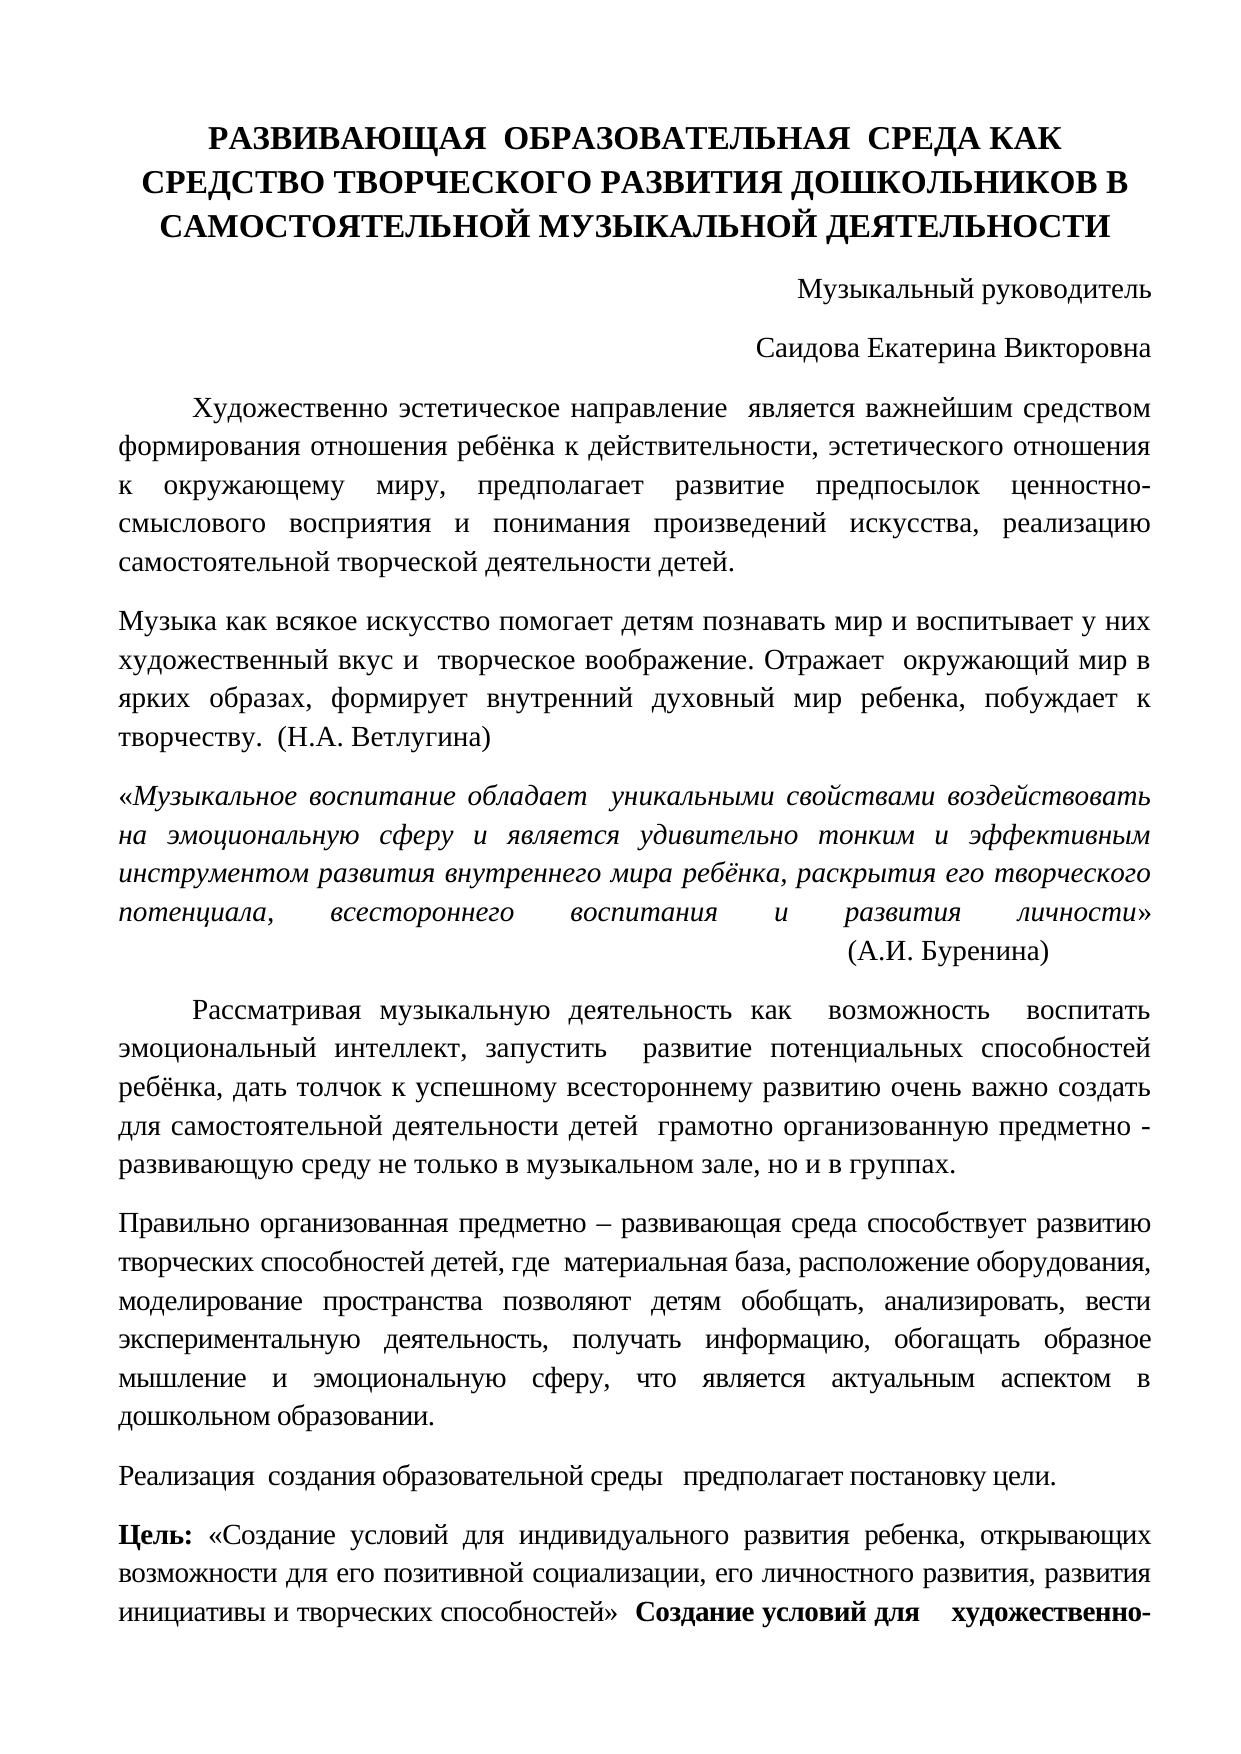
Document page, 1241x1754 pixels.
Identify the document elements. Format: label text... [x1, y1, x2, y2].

text «Музыкальное воспитание обладает уникальными свойствами воздействовать на эмоциональную сферу и является удивительно тонким и эффективным инструментом развития внутреннего мира ребёнка, раскрытия его творческого потенциала, всестороннего воспитания и развития личности» (А.И. Буренина) [118, 778, 1152, 966]
text Правильно организованная предметно – развивающая среда способствует развитию творческих способностей детей, где материальная база, расположение оборудования, моделирование пространства позволяют детям обобщать, анализировать, вести экспериментальную деятельность, получать информацию, обогащать образное мышление и эмоциональную сферу, что является актуальным аспектом в дошкольном образовании. [118, 1206, 1152, 1432]
text Музыкальный руководитель [118, 271, 1152, 305]
text Музыка как всякое искусство помогает детям познавать мир и воспитывает у них художественный вкус и творческое воображение. Отражает окружающий мир в ярких образах, формирует внутренний духовный мир ребенка, побуждает к творчеству. (Н.А. Ветлугина) [118, 603, 1152, 753]
text Реализация создания образовательной среды предполагает постановку цели. [118, 1458, 1152, 1491]
text РАЗВИВАЮЩАЯ ОБРАЗОВАТЕЛЬНАЯ СРЕДА КАК СРЕДСТВО ТВОРЧЕСКОГО РАЗВИТИЯ ДОШКОЛЬНИКОВ В САМОСТОЯТЕЛЬНОЙ МУЗЫКАЛЬНОЙ ДЕЯТЕЛЬНОСТИ [118, 118, 1152, 244]
text Художественно эстетическое направление является важнейшим средством формирования отношения ребёнка к действительности, эстетического отношения к окружающему миру, предполагает развитие предпосылок ценностно-смыслового восприятия и понимания произведений искусства, реализацию самостоятельной творческой деятельности детей. [118, 390, 1152, 578]
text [118, 1517, 1152, 1628]
text Рассматривая музыкальную деятельность как возможность воспитать эмоциональный интеллект, запустить развитие потенциальных способностей ребёнка, дать толчок к успешному всестороннему развитию очень важно создать для самостоятельной деятельности детей грамотно организованную предметно - развивающую среду не только в музыкальном зале, но и в группах. [118, 992, 1152, 1180]
text Саидова Екатерина Викторовна [118, 331, 1152, 364]
